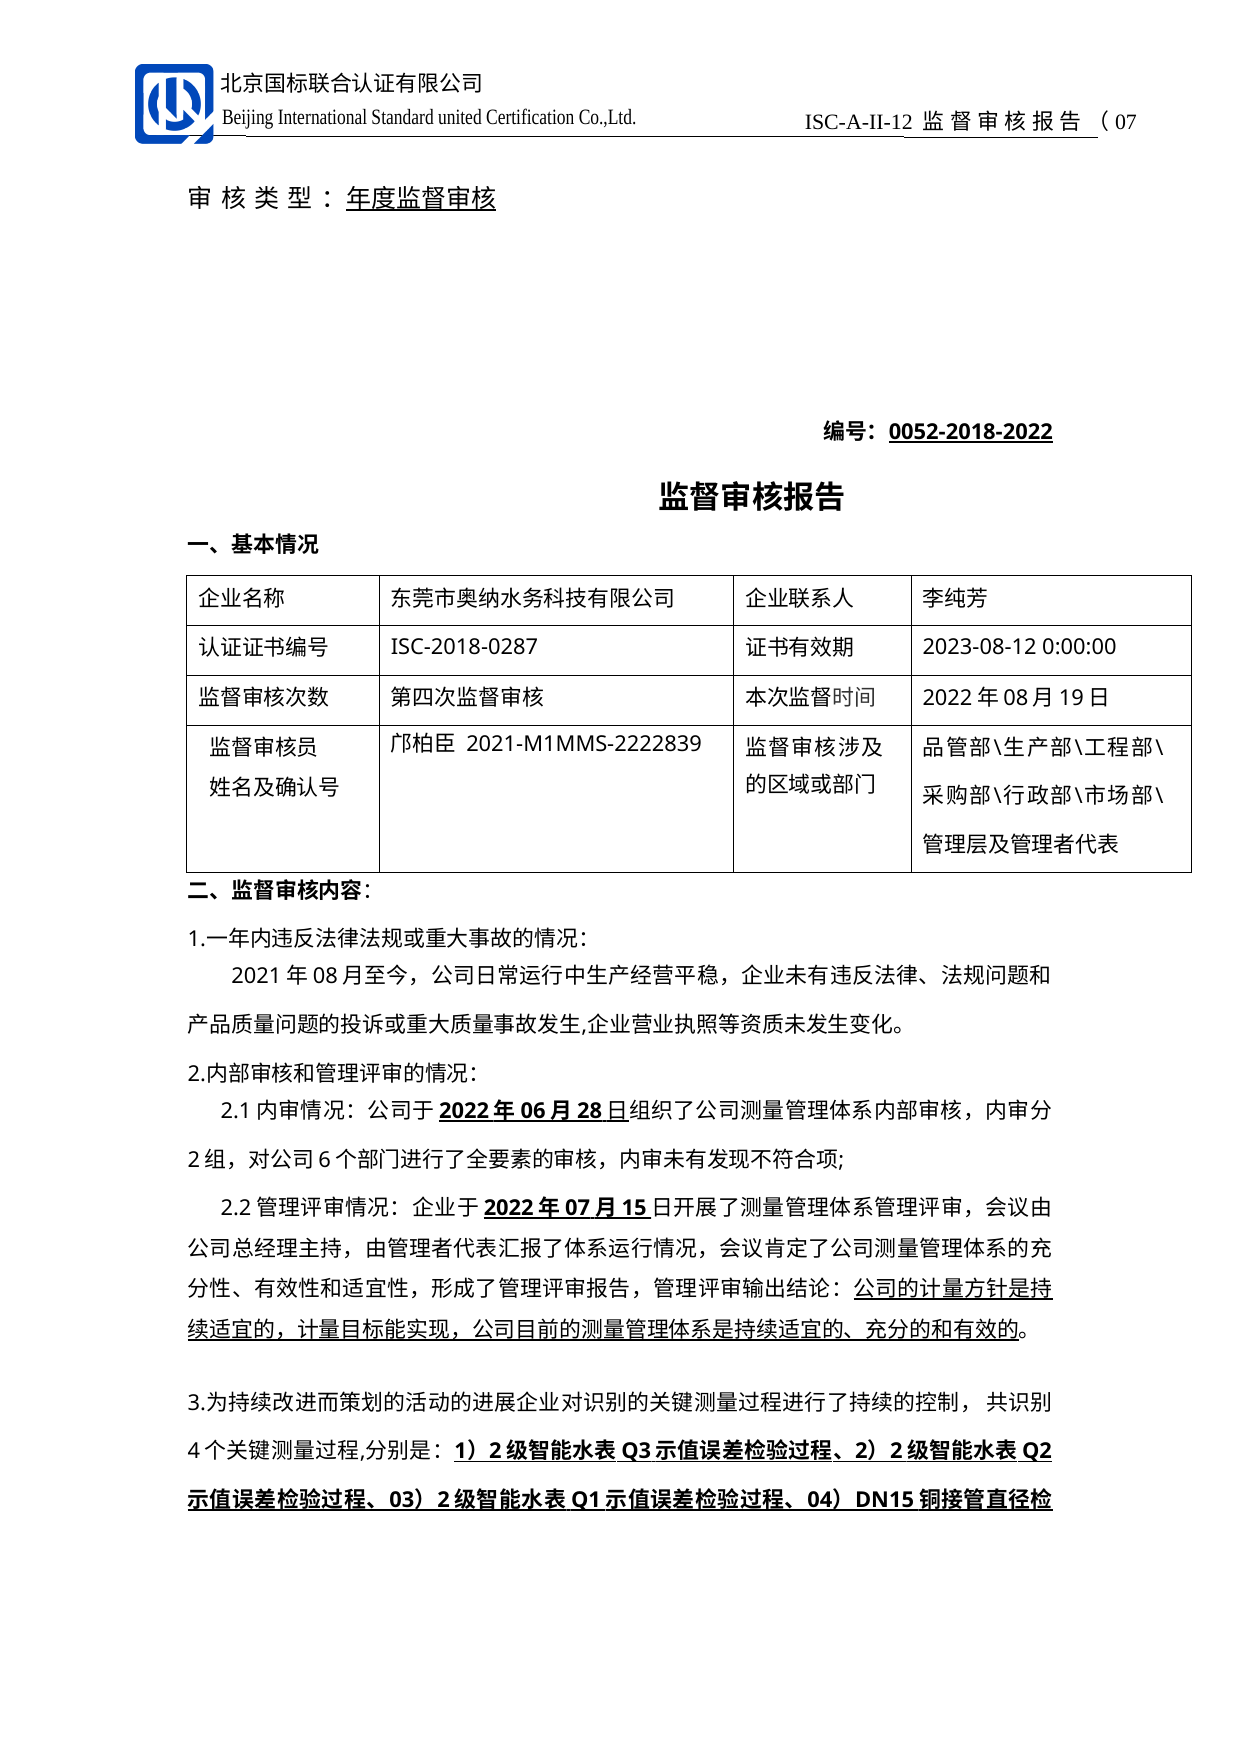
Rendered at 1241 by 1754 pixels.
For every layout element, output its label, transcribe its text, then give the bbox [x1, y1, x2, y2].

table_cell 监督审核次数 [187, 676, 379, 724]
table_cell 本次监督时间 [734, 676, 911, 724]
table_cell 2023-08-12 0:00:00 [912, 626, 1191, 675]
table_header 东莞市奥纳水务科技有限公司 [380, 576, 733, 625]
table_cell ISC-2018-0287 [380, 626, 733, 675]
text 1.一年内违反法律法规或重大事故的情况： [187, 921, 1053, 953]
text 2.2管理评审情况：企业于2022年07月15日开展了测量管理体系管理评审，会议由公司总经理主持，由管理者代表汇报了体系运行情况，会议肯定了公司测量管理体系的充分性、有效性和适宜性，形成了管理评审报告，管理评审输出结论：公司的计量方针是持续适宜的，计量目标能实现，公司目前的测量管理体系是持续适宜的、充分的和有效的。 [187, 1189, 1053, 1344]
picture [135, 64, 214, 144]
table_cell 证书有效期 [734, 626, 911, 675]
text 2.内部审核和管理评审的情况： [187, 1055, 1053, 1088]
table_cell 监督审核员 姓名及确认号 [187, 726, 379, 872]
table_cell 监督审核涉及的区域或部门 [734, 726, 911, 872]
table_cell 2022年08月19日 [912, 676, 1191, 724]
text 2021年08月至今，公司日常运行中生产经营平稳，企业未有违反法律、法规问题和产品质量问题的投诉或重大质量事故发生,企业营业执照等资质未发生变化。 [187, 958, 1053, 1039]
text 编号：0052-2018-2022 [187, 414, 1053, 446]
text 审核类型：年度监督审核 [187, 164, 969, 229]
table_header 企业联系人 [734, 576, 911, 625]
text 2.1内审情况：公司于2022年06月28日组织了公司测量管理体系内部审核，内审分2组，对公司6个部门进行了全要素的审核，内审未有发现不符合项; [187, 1092, 1053, 1174]
table_header 企业名称 [187, 576, 379, 625]
text 二、监督审核内容： [187, 873, 1053, 905]
text 监督审核报告 [187, 462, 1037, 527]
table_header 李纯芳 [912, 576, 1191, 625]
table_cell 第四次监督审核 [380, 676, 733, 724]
table_cell 认证证书编号 [187, 626, 379, 675]
text 一、基本情况 [187, 527, 1053, 559]
table_cell 邝柏臣 2021-M1MMS-2222839 [380, 726, 733, 872]
table_cell 品管部\生产部\工程部\采购部\行政部\市场部\管理层及管理者代表 [912, 726, 1191, 872]
